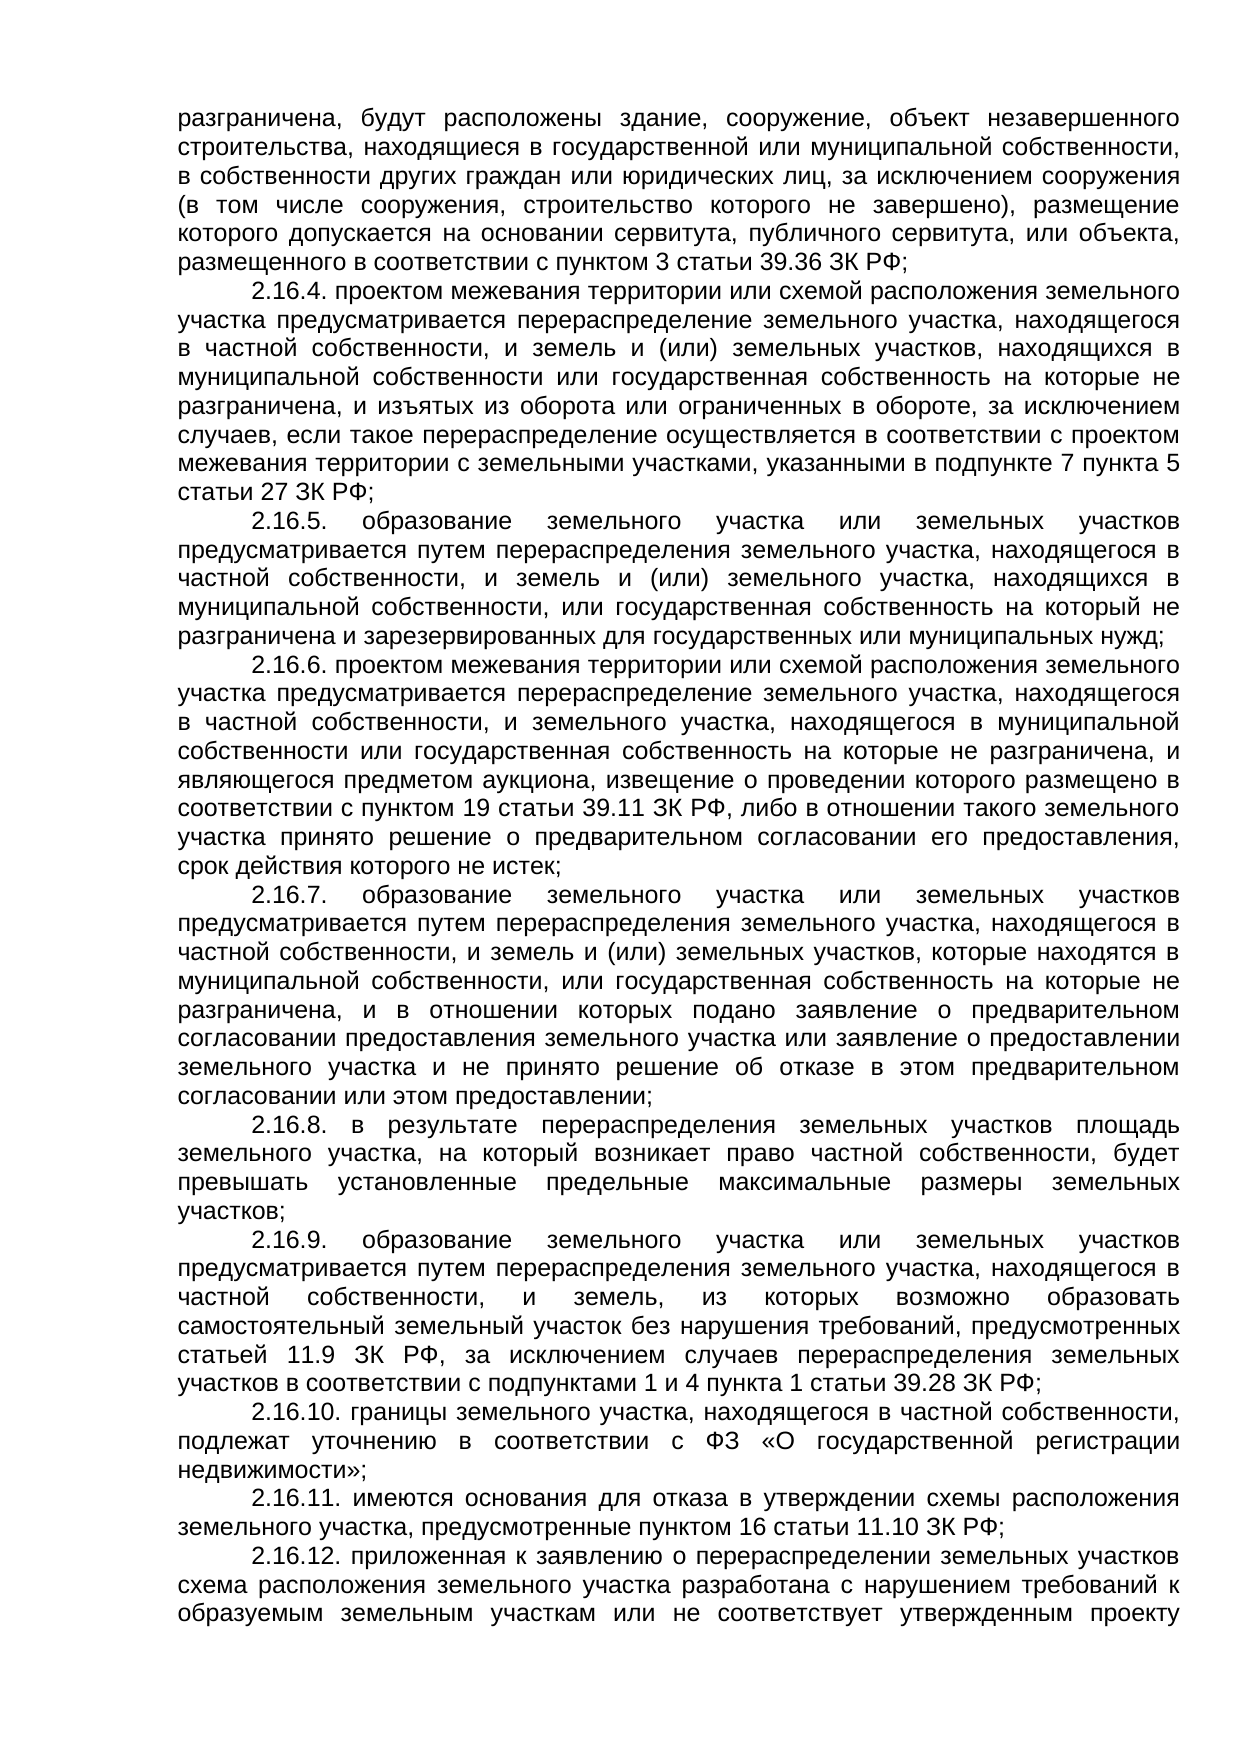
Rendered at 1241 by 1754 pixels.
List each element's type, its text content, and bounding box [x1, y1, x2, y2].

text 2.16.6. проектом межевания территории или схемой расположения земельного участка предусматривается перераспределение земельного участка, находящегося в частной собственности, и земельного участка, находящегося в муниципальной собственности или государственная собственность на которые не разграничена, и являющегося предметом аукциона, извещение о проведении которого размещено в соответствии с пунктом 19 статьи 39.11 ЗК РФ, либо в отношении такого земельного участка принято решение о предварительном согласовании его предоставления, срок действия которого не истек; [177, 649, 1181, 879]
text 2.16.5. образование земельного участка или земельных участков предусматривается путем перераспределения земельного участка, находящегося в частной собственности, и земель и (или) земельного участка, находящихся в муниципальной собственности, или государственная собственность на который не разграничена и зарезервированных для государственных или муниципальных нужд; [177, 506, 1181, 649]
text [177, 103, 1181, 276]
text 2.16.9. образование земельного участка или земельных участков предусматривается путем перераспределения земельного участка, находящегося в частной собственности, и земель, из которых возможно образовать самостоятельный земельный участок без нарушения требований, предусмотренных статьей 11.9 ЗК РФ, за исключением случаев перераспределения земельных участков в соответствии с подпунктами 1 и 4 пункта 1 статьи 39.28 ЗК РФ; [177, 1224, 1181, 1397]
text 2.16.8. в результате перераспределения земельных участков площадь земельного участка, на который возникает право частной собственности, будет превышать установленные предельные максимальные размеры земельных участков; [177, 1109, 1181, 1224]
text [177, 1541, 1181, 1627]
text 2.16.7. образование земельного участка или земельных участков предусматривается путем перераспределения земельного участка, находящегося в частной собственности, и земель и (или) земельных участков, которые находятся в муниципальной собственности, или государственная собственность на которые не разграничена, и в отношении которых подано заявление о предварительном согласовании предоставления земельного участка или заявление о предоставлении земельного участка и не принято решение об отказе в этом предварительном согласовании или этом предоставлении; [177, 879, 1181, 1109]
text 2.16.11. имеются основания для отказа в утверждении схемы расположения земельного участка, предусмотренные пунктом 16 статьи 11.10 ЗК РФ; [177, 1483, 1181, 1541]
text 2.16.10. границы земельного участка, находящегося в частной собственности, подлежат уточнению в соответствии с ФЗ «О государственной регистрации недвижимости»; [177, 1397, 1181, 1483]
text 2.16.4. проектом межевания территории или схемой расположения земельного участка предусматривается перераспределение земельного участка, находящегося в частной собственности, и земель и (или) земельных участков, находящихся в муниципальной собственности или государственная собственность на которые не разграничена, и изъятых из оборота или ограниченных в обороте, за исключением случаев, если такое перераспределение осуществляется в соответствии с проектом межевания территории с земельными участками, указанными в подпункте 7 пункта 5 статьи 27 ЗК РФ; [177, 276, 1181, 506]
